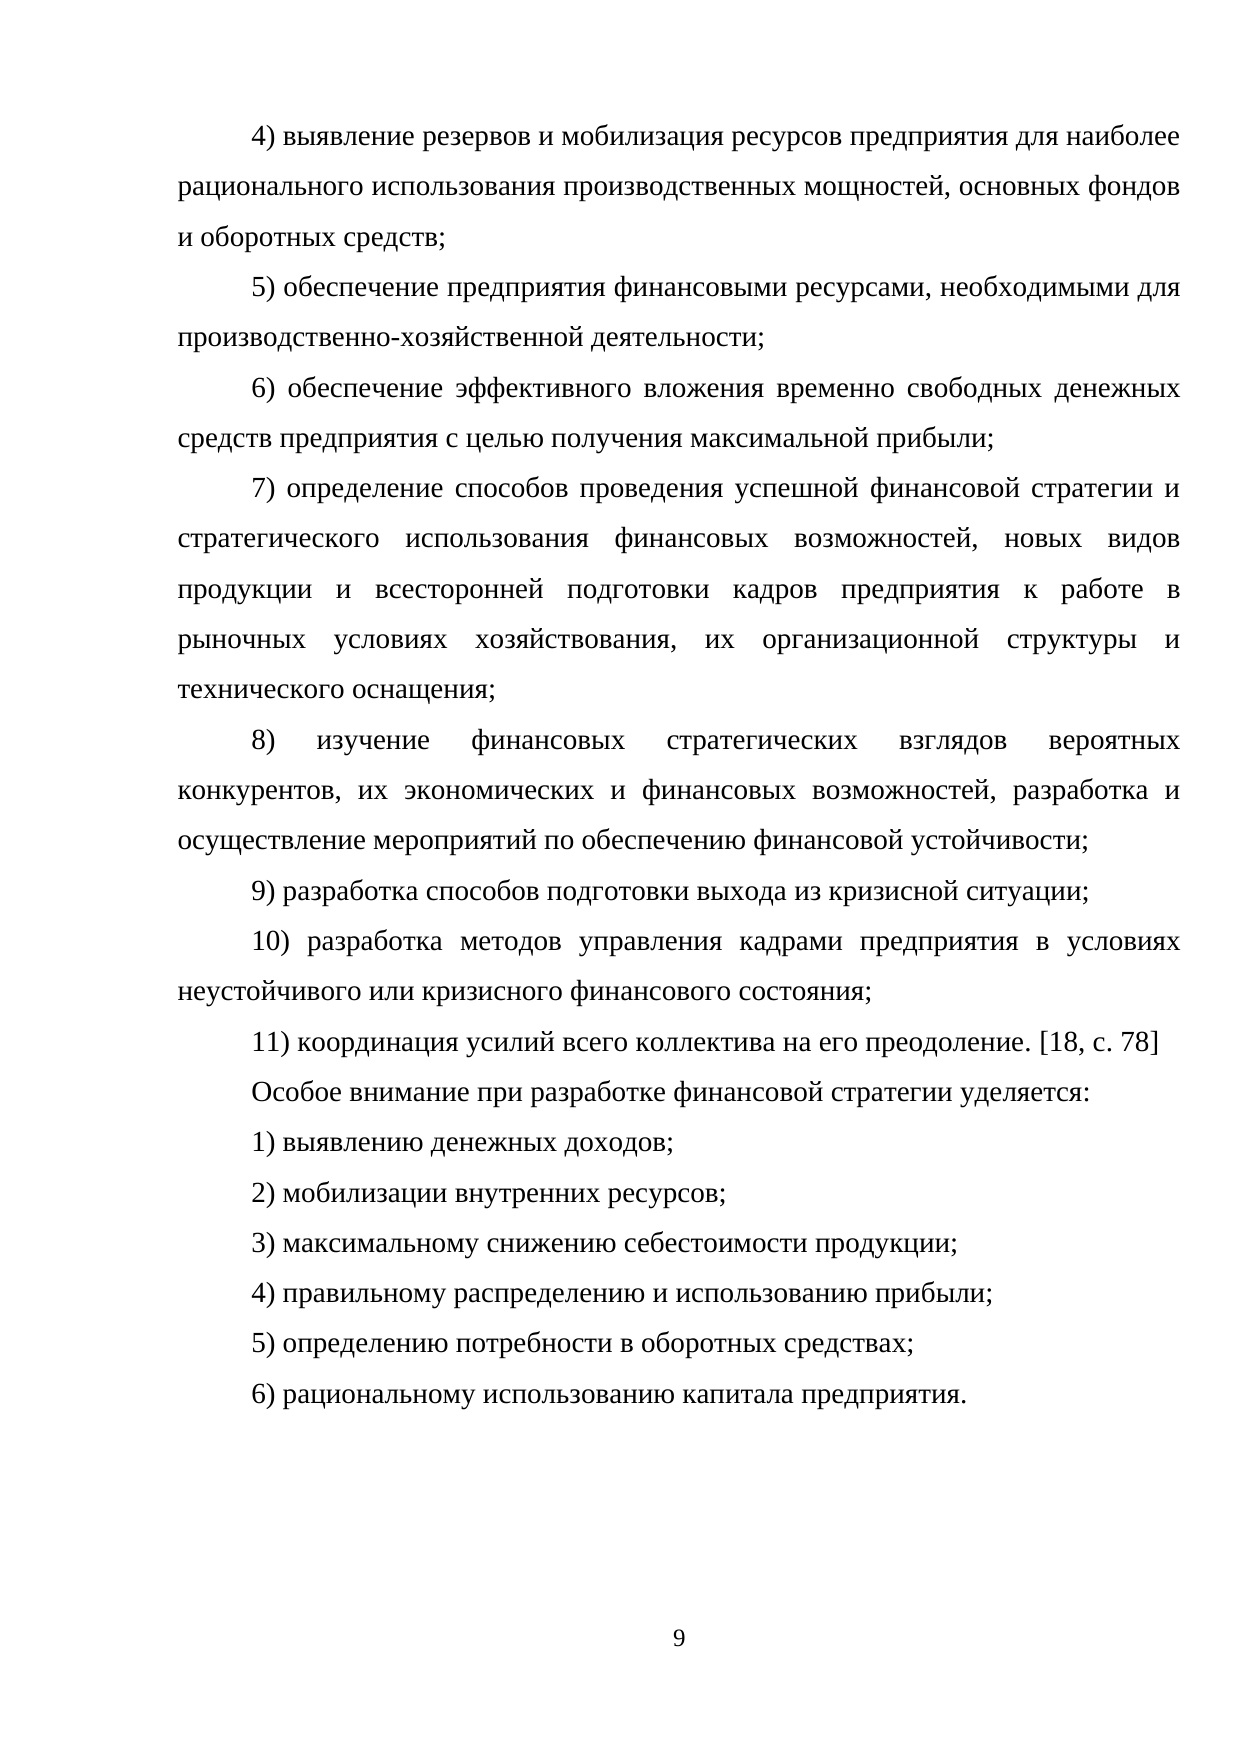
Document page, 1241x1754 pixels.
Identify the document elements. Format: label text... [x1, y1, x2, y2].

text 6) рациональному использованию капитала предприятия. [177, 1376, 1181, 1409]
text 8) изучение финансовых стратегических взглядов вероятных конкурентов, их экономических и финансовых возможностей, разработка и осуществление мероприятий по обеспечению финансовой устойчивости; [177, 722, 1181, 856]
text 9) разработка способов подготовки выхода из кризисной ситуации; [177, 873, 1181, 906]
text 7) определение способов проведения успешной финансовой стратегии и стратегического использования финансовых возможностей, новых видов продукции и всесторонней подготовки кадров предприятия к работе в рыночных условиях хозяйствования, их организационной структуры и технического оснащения; [177, 470, 1181, 705]
text 5) обеспечение предприятия финансовыми ресурсами, необходимыми для производственно-хозяйственной деятельности; [177, 269, 1181, 353]
text Особое внимание при разработке финансовой стратегии уделяется: [177, 1074, 1181, 1108]
text 5) определению потребности в оборотных средствах; [177, 1326, 1181, 1359]
text 11) координация усилий всего коллектива на его преодоление. [18, с. 78] [177, 1024, 1181, 1057]
text 6) обеспечение эффективного вложения временно свободных денежных средств предприятия с целью получения максимальной прибыли; [177, 370, 1181, 453]
text 4) выявление резервов и мобилизация ресурсов предприятия для наиболее рационального использования производственных мощностей, основных фондов и оборотных средств; [177, 118, 1181, 252]
text 2) мобилизации внутренних ресурсов; [177, 1175, 1181, 1208]
text 10) разработка методов управления кадрами предприятия в условиях неустойчивого или кризисного финансового состояния; [177, 923, 1181, 1007]
text 1) выявлению денежных доходов; [177, 1124, 1181, 1158]
text 4) правильному распределению и использованию прибыли; [177, 1275, 1181, 1309]
text 3) максимальному снижению себестоимости продукции; [177, 1225, 1181, 1258]
